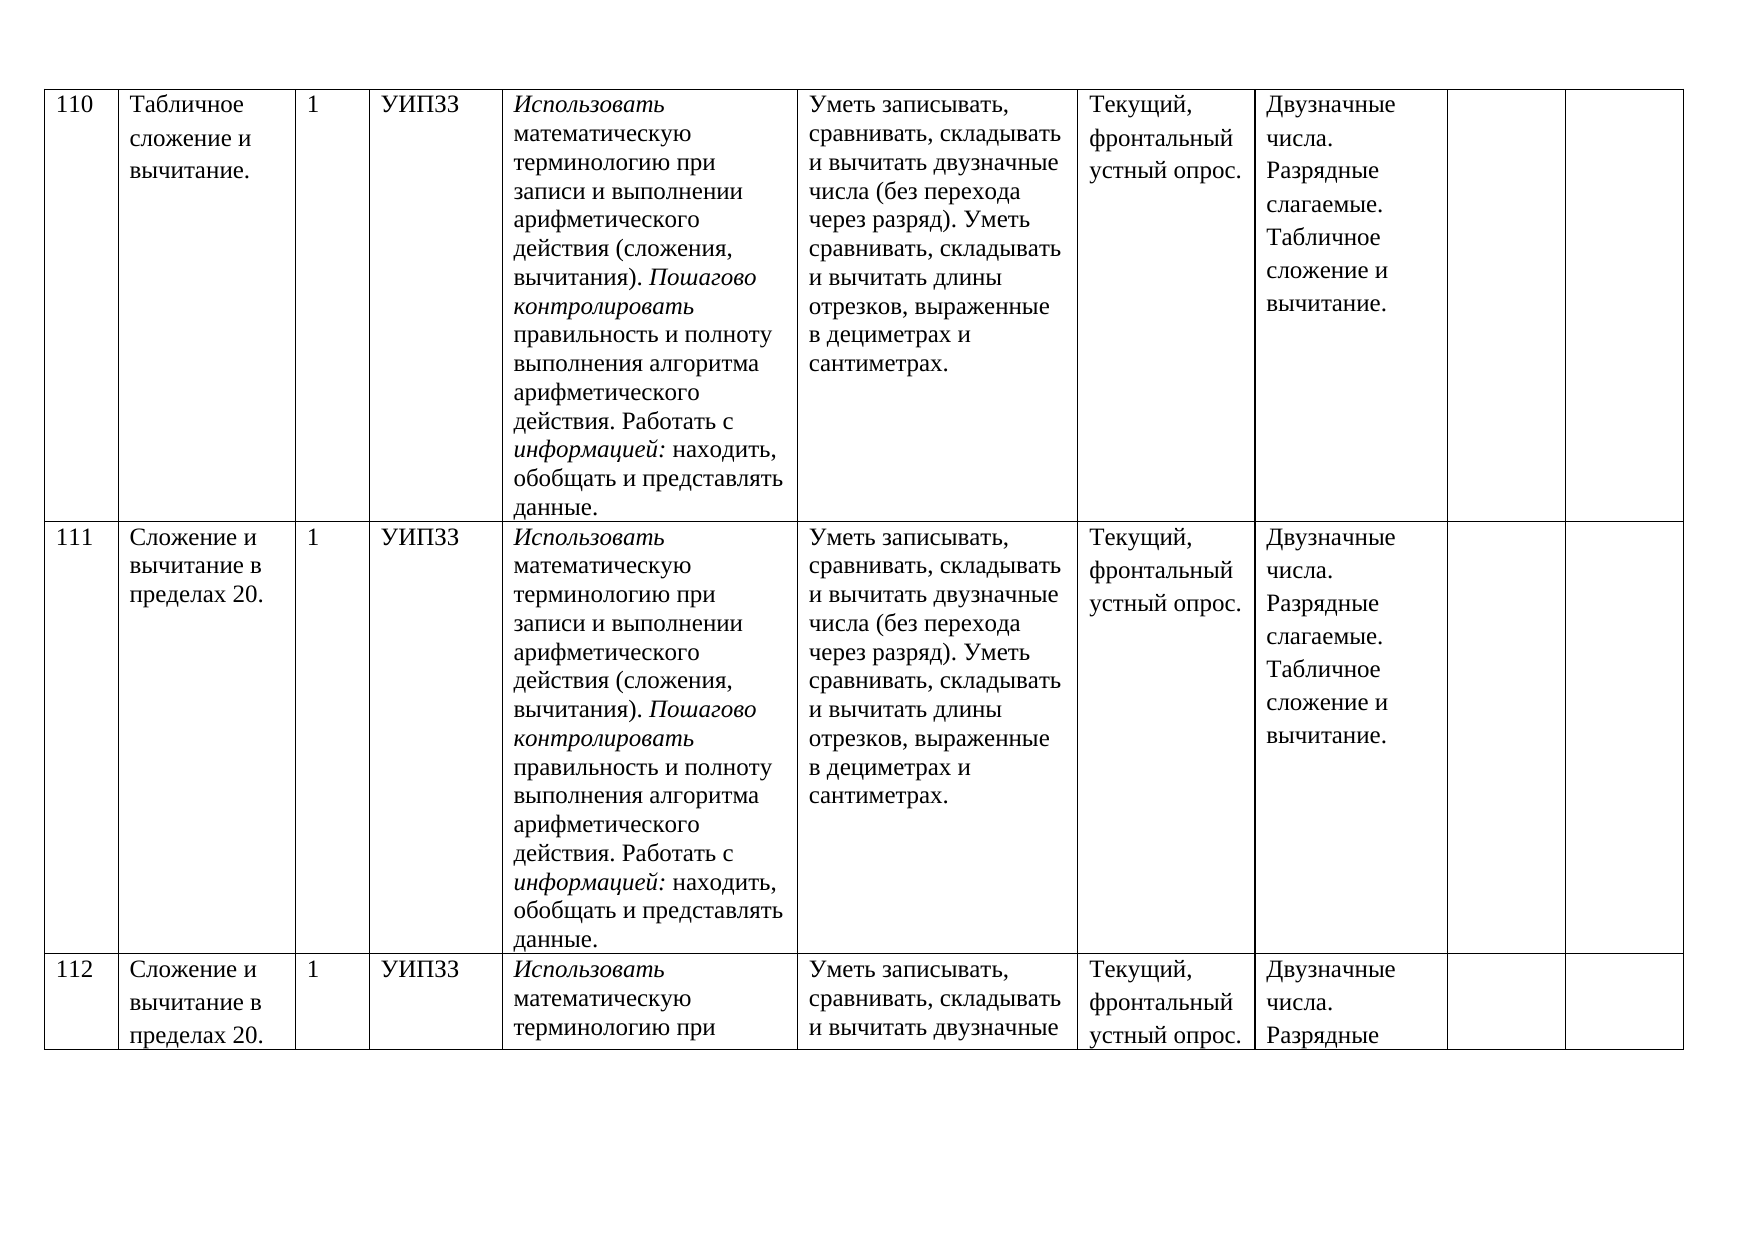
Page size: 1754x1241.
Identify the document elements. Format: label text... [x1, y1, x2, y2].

table_cell [1448, 90, 1565, 521]
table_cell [1256, 954, 1447, 1049]
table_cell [798, 954, 1077, 1049]
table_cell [1078, 954, 1254, 1049]
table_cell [119, 90, 295, 521]
table_cell 1 [296, 90, 369, 521]
table_cell Сложение и вычитание в пределах 20. [119, 522, 295, 953]
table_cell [119, 954, 295, 1049]
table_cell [503, 954, 797, 1049]
table_cell УИПЗЗ [370, 954, 502, 1049]
table_cell УИПЗЗ [370, 522, 502, 953]
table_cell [1078, 90, 1254, 521]
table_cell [503, 90, 797, 521]
table_cell [1566, 90, 1683, 521]
table_cell 111 [45, 522, 118, 953]
table_cell [1566, 954, 1683, 1049]
table_cell 112 [45, 954, 118, 1049]
table_cell 1 [296, 522, 369, 953]
table_cell Текущий, фронтальный устный опрос. [1078, 522, 1254, 953]
table_cell 110 [45, 90, 118, 521]
table_cell [1448, 522, 1565, 953]
table_cell Двузначные числа. Разрядные слагаемые. Табличное сложение и вычитание. [1256, 522, 1447, 953]
table_cell УИПЗЗ [370, 90, 502, 521]
table_cell [1566, 522, 1683, 953]
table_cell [1256, 90, 1447, 521]
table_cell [798, 90, 1077, 521]
table_cell 1 [296, 954, 369, 1049]
table_cell [1448, 954, 1565, 1049]
